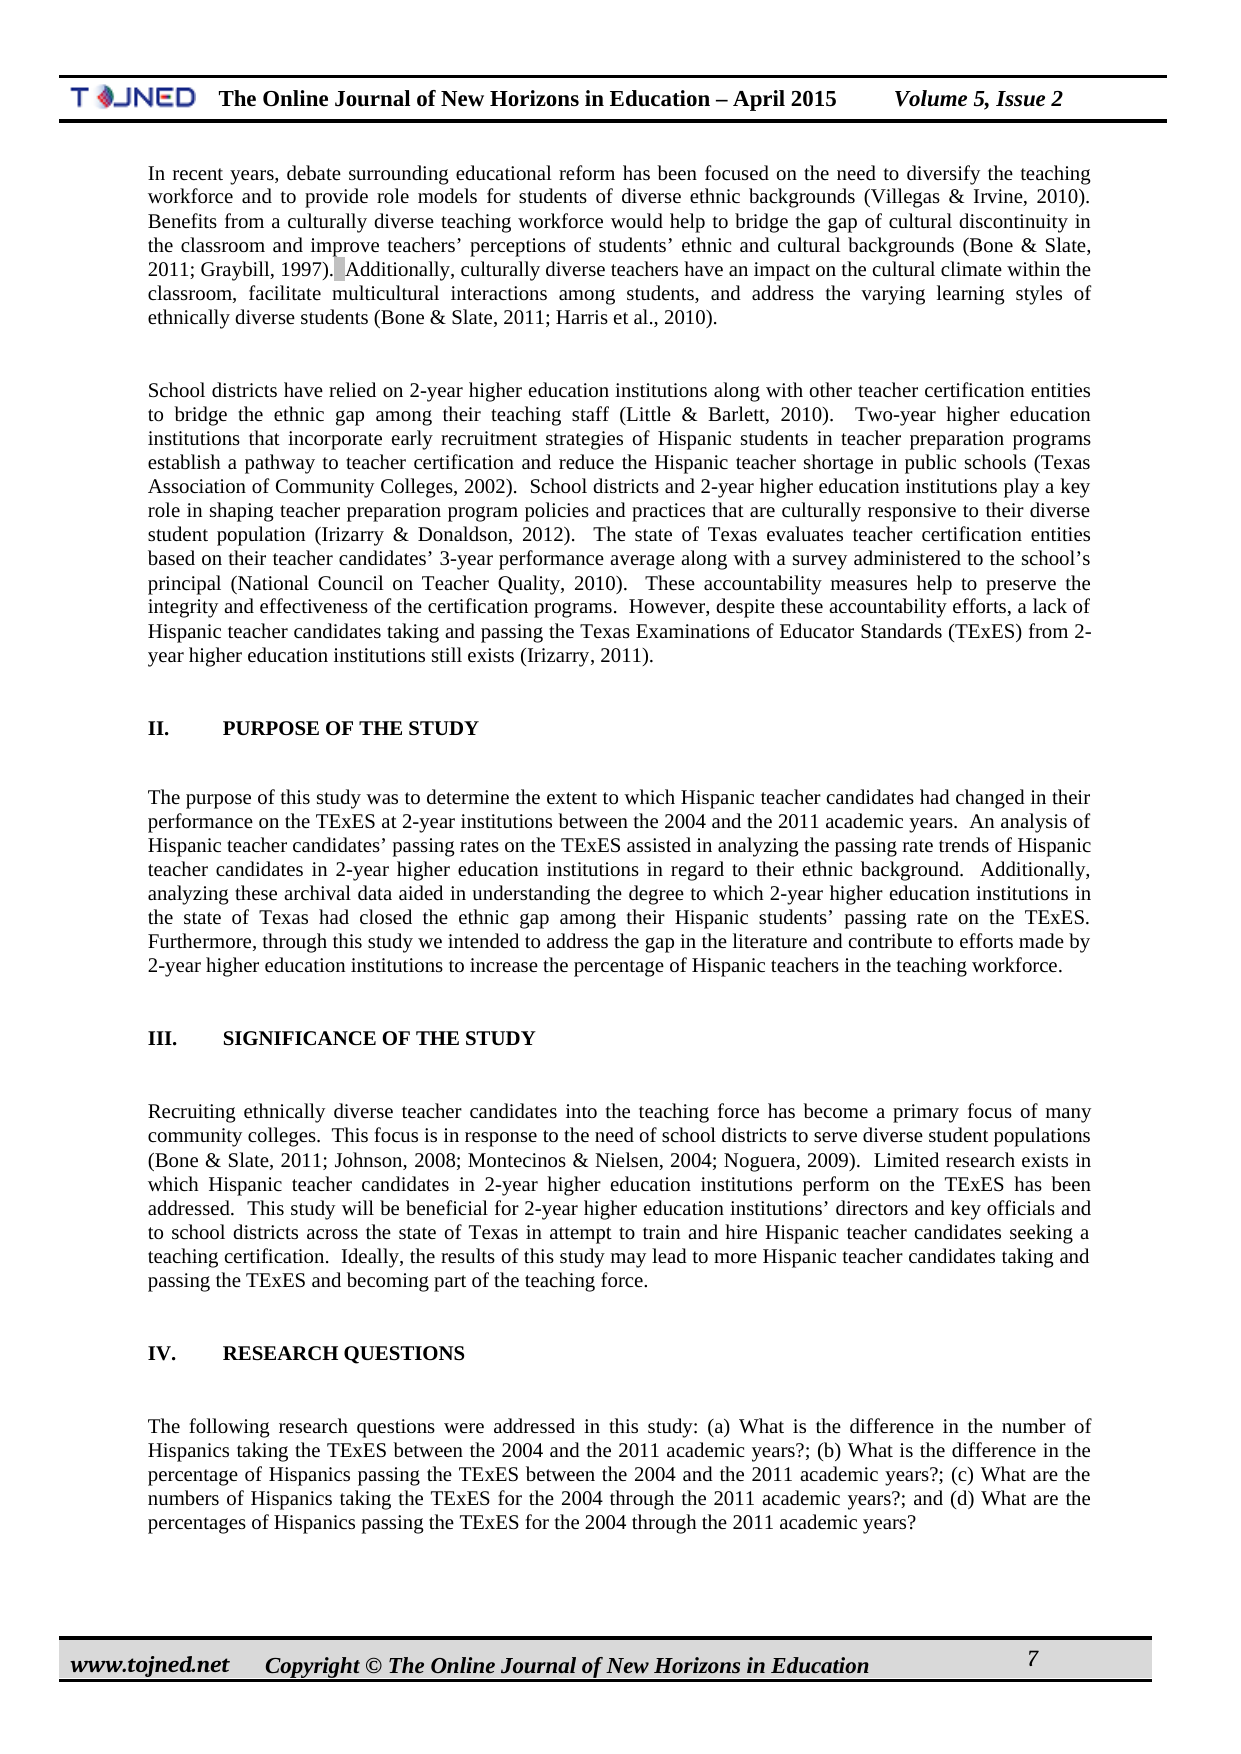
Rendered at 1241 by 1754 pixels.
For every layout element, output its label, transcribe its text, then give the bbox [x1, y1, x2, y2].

list RESEARCH QUESTIONS [148, 1341, 1092, 1365]
text School districts have relied on 2-year higher education institutions along with other teacher certification entities to bridge the ethnic gap among their teaching staff (Little & Barlett, 2010). Two-year higher education institutions that incorporate early recruitment strategies of Hispanic students in teacher preparation programs establish a pathway to teacher certification and reduce the Hispanic teacher shortage in public schools (Texas Association of Community Colleges, 2002). School districts and 2-year higher education institutions play a key role in shaping teacher preparation program policies and practices that are culturally responsive to their diverse student population (Irizarry & Donaldson, 2012). The state of Texas evaluates teacher certification entities based on their teacher candidates’ 3-year performance average along with a survey administered to the school’s principal (National Council on Teacher Quality, 2010). These accountability measures help to preserve the integrity and effectiveness of the certification programs. However, despite these accountability efforts, a lack of Hispanic teacher candidates taking and passing the Texas Examinations of Educator Standards (TExES) from 2-year higher education institutions still exists (Irizarry, 2011). [148, 378, 1092, 667]
picture [70, 83, 196, 114]
text In recent years, debate surrounding educational reform has been focused on the need to diversify the teaching workforce and to provide role models for students of diverse ethnic backgrounds (Villegas & Irvine, 2010). Benefits from a culturally diverse teaching workforce would help to bridge the gap of cultural discontinuity in the classroom and improve teachers’ perceptions of students’ ethnic and cultural backgrounds (Bone & Slate, 2011; Graybill, 1997). Additionally, culturally diverse teachers have an impact on the cultural climate within the classroom, facilitate multicultural interactions among students, and address the varying learning styles of ethnically diverse students (Bone & Slate, 2011; Harris et al., 2010). [148, 160, 1092, 329]
text The purpose of this study was to determine the extent to which Hispanic teacher candidates had changed in their performance on the TExES at 2-year institutions between the 2004 and the 2011 academic years. An analysis of Hispanic teacher candidates’ passing rates on the TExES assisted in analyzing the passing rate trends of Hispanic teacher candidates in 2-year higher education institutions in regard to their ethnic background. Additionally, analyzing these archival data aided in understanding the degree to which 2-year higher education institutions in the state of Texas had closed the ethnic gap among their Hispanic students’ passing rate on the TExES. Furthermore, through this study we intended to address the gap in the literature and contribute to efforts made by 2-year higher education institutions to increase the percentage of Hispanic teachers in the teaching workforce. [148, 785, 1092, 977]
text Recruiting ethnically diverse teacher candidates into the teaching force has become a primary focus of many community colleges. This focus is in response to the need of school districts to serve diverse student populations (Bone & Slate, 2011; Johnson, 2008; Montecinos & Nielsen, 2004; Noguera, 2009). Limited research exists in which Hispanic teacher candidates in 2-year higher education institutions perform on the TExES has been addressed. This study will be beneficial for 2-year higher education institutions’ directors and key officials and to school districts across the state of Texas in attempt to train and hire Hispanic teacher candidates seeking a teaching certification. Ideally, the results of this study may lead to more Hispanic teacher candidates taking and passing the TExES and becoming part of the teaching force. [148, 1099, 1092, 1292]
list SIGNIFICANCE OF THE STUDY [148, 1026, 1092, 1050]
list PURPOSE OF THE STUDY [148, 716, 1092, 740]
text The following research questions were addressed in this study: (a) What is the difference in the number of Hispanics taking the TExES between the 2004 and the 2011 academic years?; (b) What is the difference in the percentage of Hispanics passing the TExES between the 2004 and the 2011 academic years?; (c) What are the numbers of Hispanics taking the TExES for the 2004 through the 2011 academic years?; and (d) What are the percentages of Hispanics passing the TExES for the 2004 through the 2011 academic years? [148, 1414, 1092, 1534]
